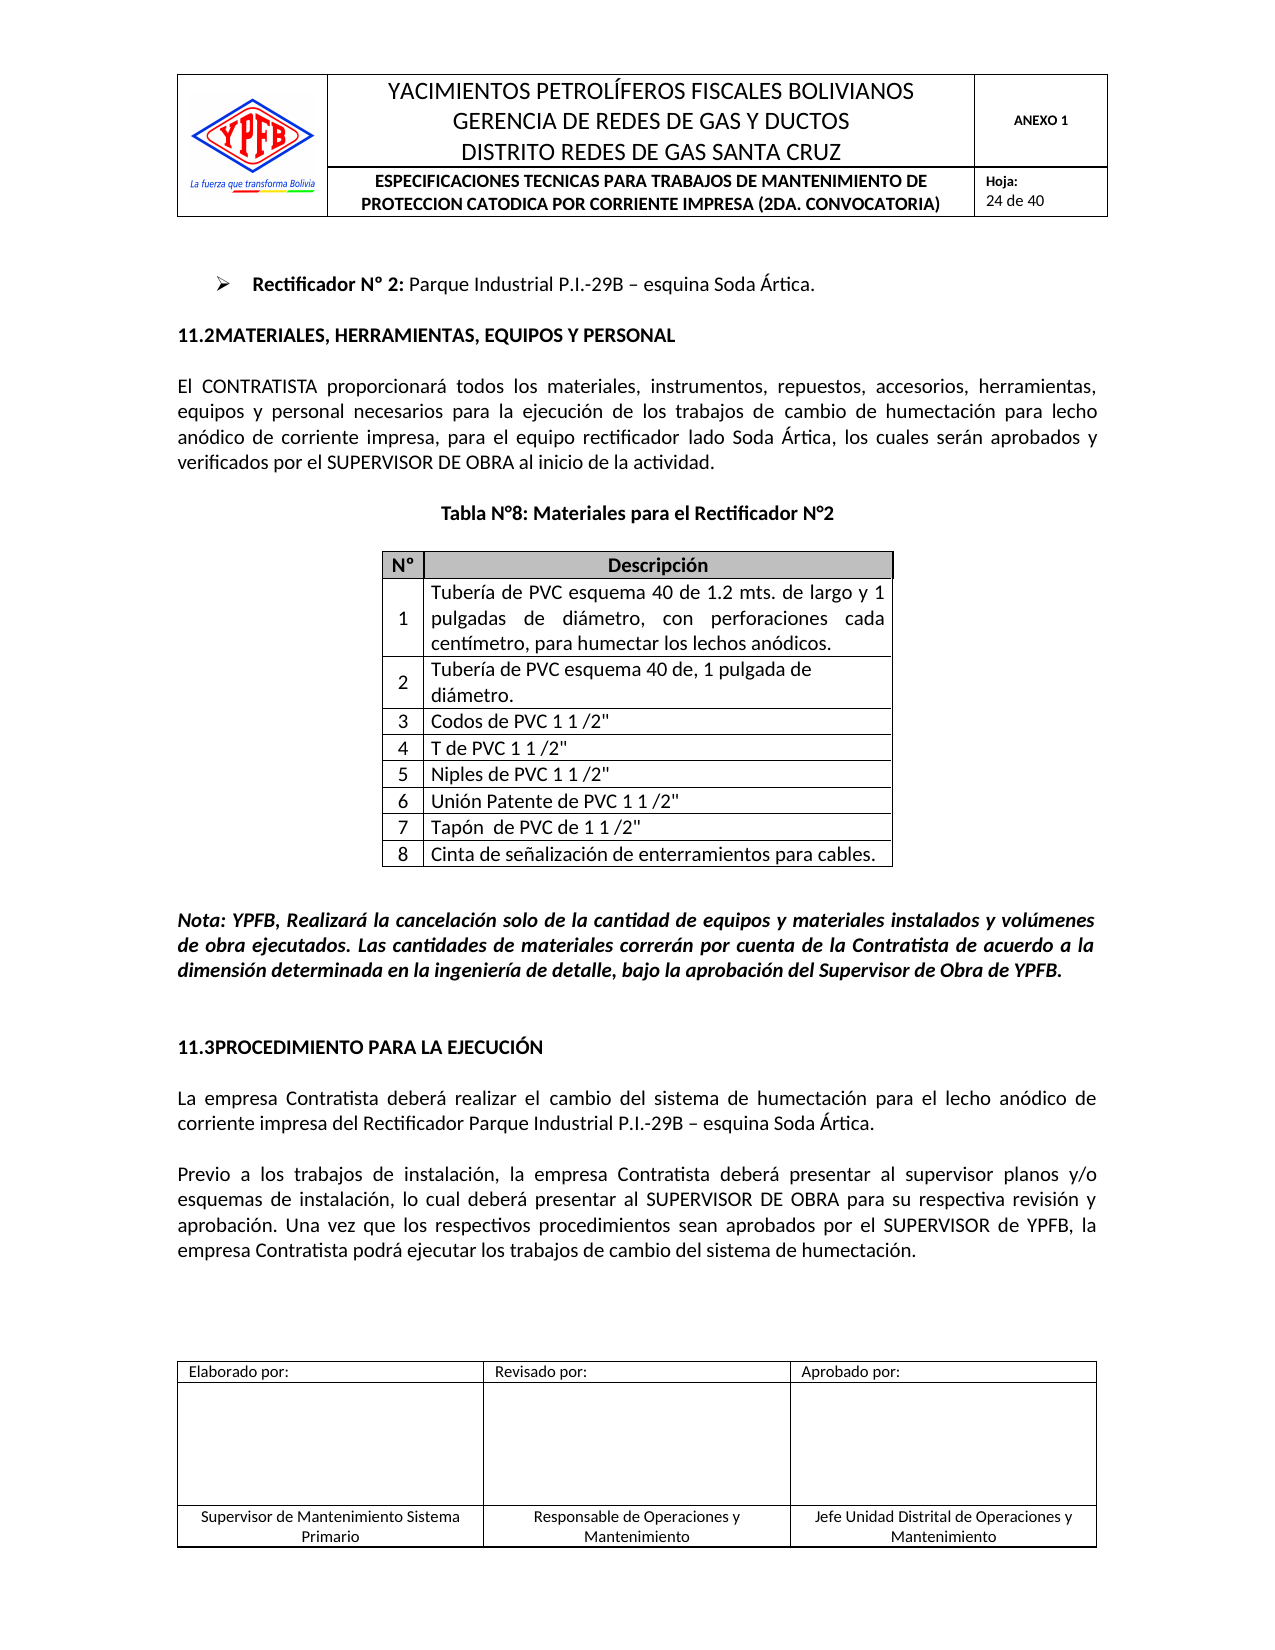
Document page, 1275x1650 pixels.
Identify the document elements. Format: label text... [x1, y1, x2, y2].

table_cell Tapón de PVC de 1 1 /2" [424, 813, 892, 840]
list MATERIALES, HERRAMIENTAS, EQUIPOS Y PERSONAL [177, 322, 1098, 348]
table_cell 3 [383, 709, 423, 734]
table_header Descripción [425, 552, 892, 578]
table_cell 2 [383, 657, 423, 707]
text La empresa Contratista deberá realizar el cambio del sistema de humectación para el lecho anódico de corriente impresa del Rectificador Parque Industrial P.I.-29B – esquina Soda Ártica. [177, 1085, 1098, 1136]
table_cell T de PVC 1 1 /2" [424, 734, 892, 760]
table_cell 7 [383, 814, 423, 840]
text Tabla N°8: Materiales para el Rectificador N°2 [177, 500, 1098, 526]
table_cell Niples de PVC 1 1 /2" [424, 760, 892, 787]
table_header Nº [383, 552, 423, 578]
table_cell Tubería de PVC esquema 40 de 1.2 mts. de largo y 1 pulgadas de diámetro, con perforaciones cada centímetro, para humectar los lechos anódicos. [424, 578, 892, 656]
text Previo a los trabajos de instalación, la empresa Contratista deberá presentar al supervisor planos y/o esquemas de instalación, lo cual deberá presentar al SUPERVISOR DE OBRA para su respectiva revisión y aprobación. Una vez que los respectivos procedimientos sean aprobados por el SUPERVISOR de YPFB, la empresa Contratista podrá ejecutar los trabajos de cambio del sistema de humectación. [177, 1161, 1098, 1263]
table_cell 4 [383, 735, 423, 760]
table_cell Codos de PVC 1 1 /2" [424, 708, 892, 734]
table_cell 1 [383, 579, 423, 656]
table_cell 8 [383, 841, 423, 866]
text El CONTRATISTA proporcionará todos los materiales, instrumentos, repuestos, accesorios, herramientas, equipos y personal necesarios para la ejecución de los trabajos de cambio de humectación para lecho anódico de corriente impresa, para el equipo rectificador lado Soda Ártica, los cuales serán aprobados y verificados por el SUPERVISOR DE OBRA al inicio de la actividad. [177, 373, 1098, 475]
picture [188, 93, 316, 198]
table_cell Cinta de señalización de enterramientos para cables. [424, 840, 892, 866]
table_cell 6 [383, 788, 423, 813]
list Rectificador Nº 2: Parque Industrial P.I.-29B – esquina Soda Ártica. [215, 271, 1098, 297]
table_cell 5 [383, 761, 423, 787]
table_cell Unión Patente de PVC 1 1 /2" [424, 787, 892, 813]
list PROCEDIMIENTO PARA LA EJECUCIÓN [177, 1034, 1098, 1059]
table_cell Tubería de PVC esquema 40 de, 1 pulgada de diámetro. [424, 656, 892, 707]
text Nota: YPFB, Realizará la cancelación solo de la cantidad de equipos y materiales instalados y volúmenes de obra ejecutados. Las cantidades de materiales correrán por cuenta de la Contratista de acuerdo a la dimensión determinada en la ingeniería de detalle, bajo la aprobación del Supervisor de Obra de YPFB. [177, 907, 1098, 983]
